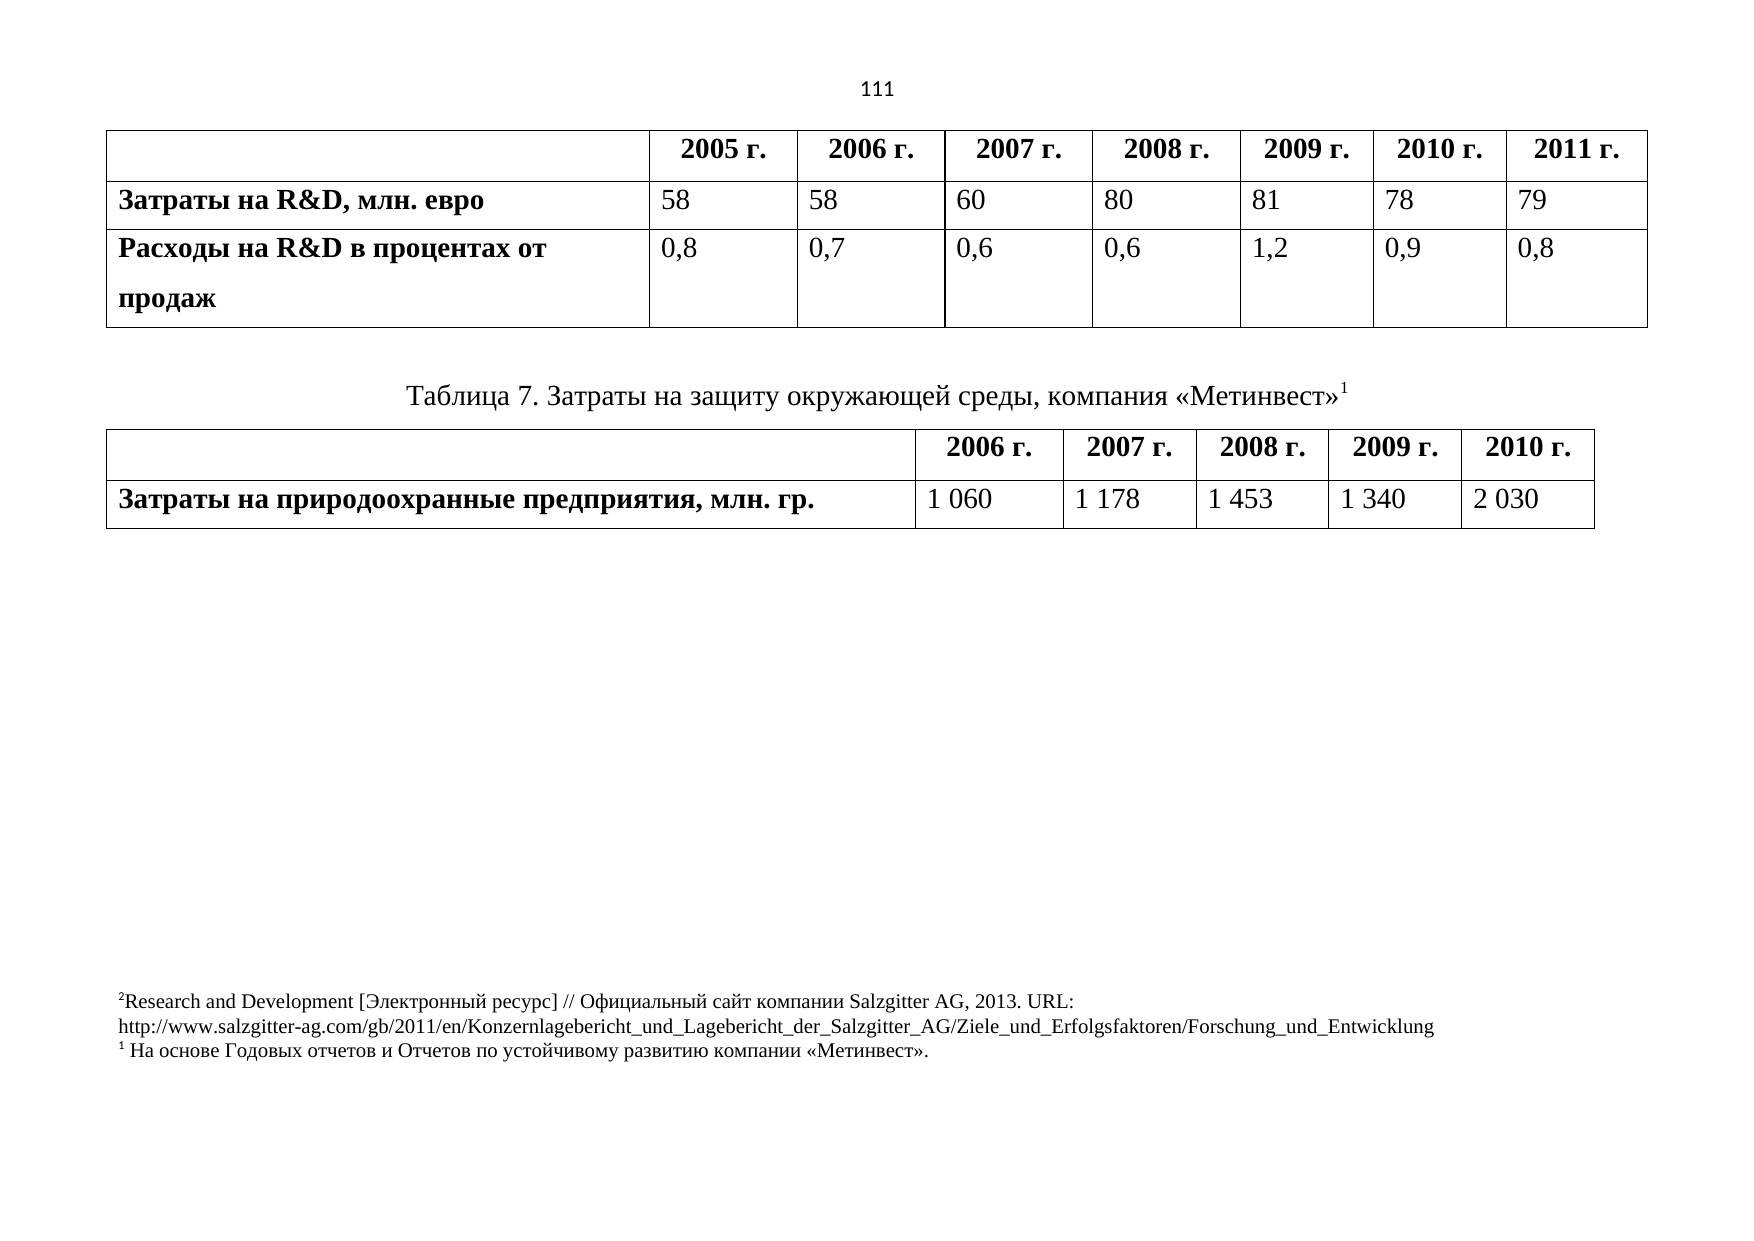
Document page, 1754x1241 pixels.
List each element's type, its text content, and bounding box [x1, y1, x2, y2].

text Таблица 7. Затраты на защиту окружающей среды, компания «Метинвест» [118, 378, 1636, 412]
table_cell Затраты на природоохранные предприятия, млн. гр. [107, 481, 915, 527]
table_cell 2 030 [1462, 481, 1594, 527]
table_header 2008 г. [1093, 131, 1240, 181]
table_cell Затраты на R&D, млн. евро [107, 182, 649, 229]
table_cell 79 [1507, 182, 1647, 229]
table_header 2010 г. [1462, 430, 1594, 480]
table_header 2007 г. [946, 131, 1092, 181]
table_header [107, 131, 649, 181]
table_cell 81 [1241, 182, 1373, 229]
table_header [107, 430, 915, 480]
table_header 2010 г. [1374, 131, 1506, 181]
table_header 2005 г. [650, 131, 797, 181]
table_cell 78 [1374, 182, 1506, 229]
table_cell 80 [1093, 182, 1240, 229]
table_cell 1 060 [916, 481, 1063, 527]
table_cell 0,6 [946, 230, 1092, 327]
table_cell 1 453 [1197, 481, 1328, 527]
table_cell 58 [650, 182, 797, 229]
table_cell 1,2 [1241, 230, 1373, 327]
table_cell Расходы на R&D в процентах от продаж [107, 230, 649, 327]
table_cell 1 178 [1064, 481, 1196, 527]
table_cell 1 340 [1329, 481, 1461, 527]
table_header 2007 г. [1064, 430, 1196, 480]
table_header 2008 г. [1197, 430, 1328, 480]
table_header 2009 г. [1241, 131, 1373, 181]
table_cell 0,7 [798, 230, 944, 327]
table_header 2011 г. [1507, 131, 1647, 181]
table_cell 60 [946, 182, 1092, 229]
table_cell 0,6 [1093, 230, 1240, 327]
table_cell 0,9 [1374, 230, 1506, 327]
table_header 2006 г. [916, 430, 1063, 480]
table_cell 0,8 [650, 230, 797, 327]
table_cell 0,8 [1507, 230, 1647, 327]
table_header 2006 г. [798, 131, 944, 181]
table_header 2009 г. [1329, 430, 1461, 480]
table_cell 58 [798, 182, 944, 229]
